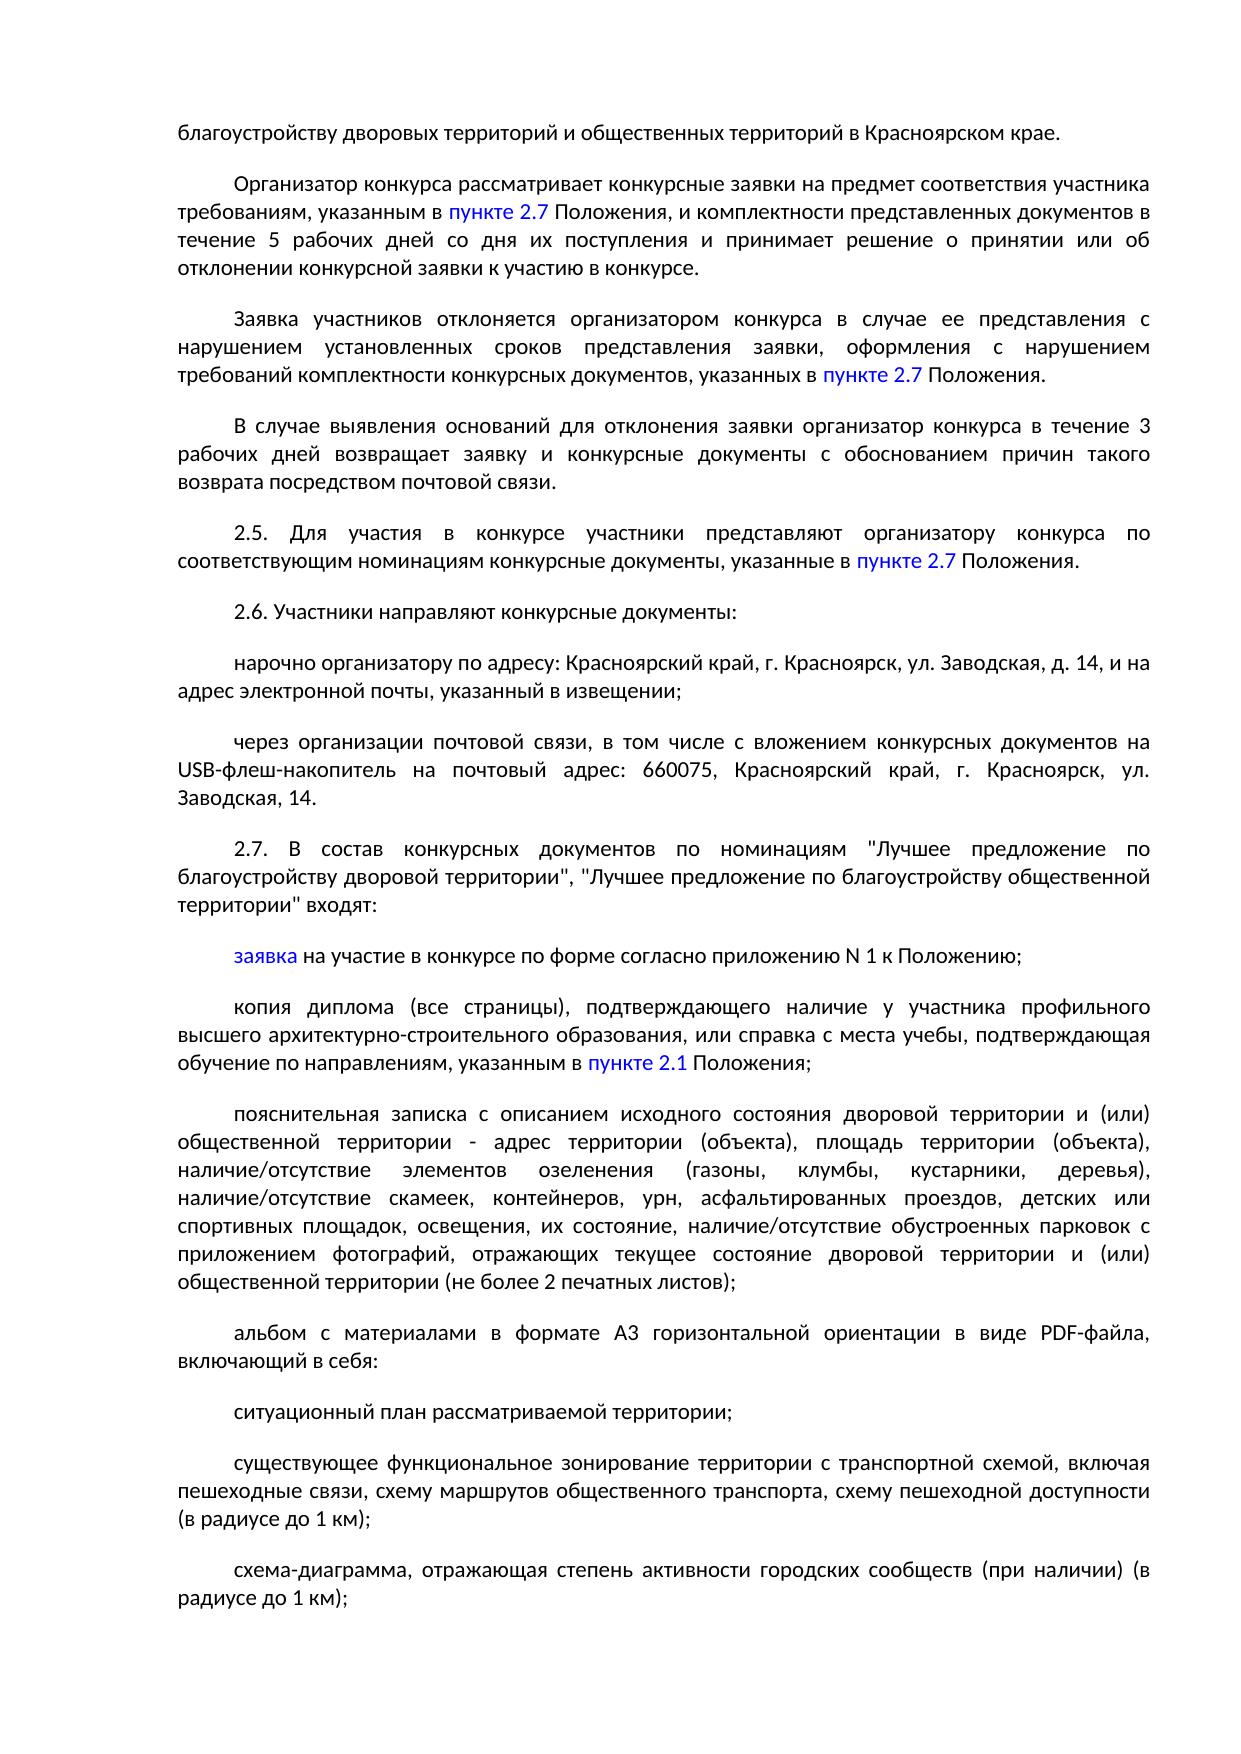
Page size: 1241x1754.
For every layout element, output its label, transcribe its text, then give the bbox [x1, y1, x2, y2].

text нарочно организатору по адресу: Красноярский край, г. Красноярск, ул. Заводская, д. 14, и на адрес электронной почты, указанный в извещении; [177, 648, 1152, 704]
text заявка на участие в конкурсе по форме согласно приложению N 1 к Положению; [177, 941, 1152, 969]
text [177, 118, 1152, 146]
text через организации почтовой связи, в том числе с вложением конкурсных документов на USB-флеш-накопитель на почтовый адрес: 660075, Красноярский край, г. Красноярск, ул. Заводская, 14. [177, 727, 1152, 811]
text альбом с материалами в формате А3 горизонтальной ориентации в виде PDF-файла, включающий в себя: [177, 1318, 1152, 1374]
text Организатор конкурса рассматривает конкурсные заявки на предмет соответствия участника требованиям, указанным в пункте 2.7 Положения, и комплектности представленных документов в течение 5 рабочих дней со дня их поступления и принимает решение о принятии или об отклонении конкурсной заявки к участию в конкурсе. [177, 169, 1152, 281]
text Заявка участников отклоняется организатором конкурса в случае ее представления с нарушением установленных сроков представления заявки, оформления с нарушением требований комплектности конкурсных документов, указанных в пункте 2.7 Положения. [177, 304, 1152, 388]
text 2.5. Для участия в конкурсе участники представляют организатору конкурса по соответствующим номинациям конкурсные документы, указанные в пункте 2.7 Положения. [177, 518, 1152, 574]
text копия диплома (все страницы), подтверждающего наличие у участника профильного высшего архитектурно-строительного образования, или справка с места учебы, подтверждающая обучение по направлениям, указанным в пункте 2.1 Положения; [177, 992, 1152, 1076]
text существующее функциональное зонирование территории с транспортной схемой, включая пешеходные связи, схему маршрутов общественного транспорта, схему пешеходной доступности (в радиусе до 1 км); [177, 1448, 1152, 1532]
text 2.6. Участники направляют конкурсные документы: [177, 597, 1152, 625]
text 2.7. В состав конкурсных документов по номинациям "Лучшее предложение по благоустройству дворовой территории", "Лучшее предложение по благоустройству общественной территории" входят: [177, 834, 1152, 918]
text В случае выявления оснований для отклонения заявки организатор конкурса в течение 3 рабочих дней возвращает заявку и конкурсные документы с обоснованием причин такого возврата посредством почтовой связи. [177, 411, 1152, 495]
text ситуационный план рассматриваемой территории; [177, 1397, 1152, 1425]
text пояснительная записка с описанием исходного состояния дворовой территории и (или) общественной территории - адрес территории (объекта), площадь территории (объекта), наличие/отсутствие элементов озеленения (газоны, клумбы, кустарники, деревья), наличие/отсутствие скамеек, контейнеров, урн, асфальтированных проездов, детских или спортивных площадок, освещения, их состояние, наличие/отсутствие обустроенных парковок с приложением фотографий, отражающих текущее состояние дворовой территории и (или) общественной территории (не более 2 печатных листов); [177, 1099, 1152, 1295]
text схема-диаграмма, отражающая степень активности городских сообществ (при наличии) (в радиусе до 1 км); [177, 1555, 1152, 1611]
